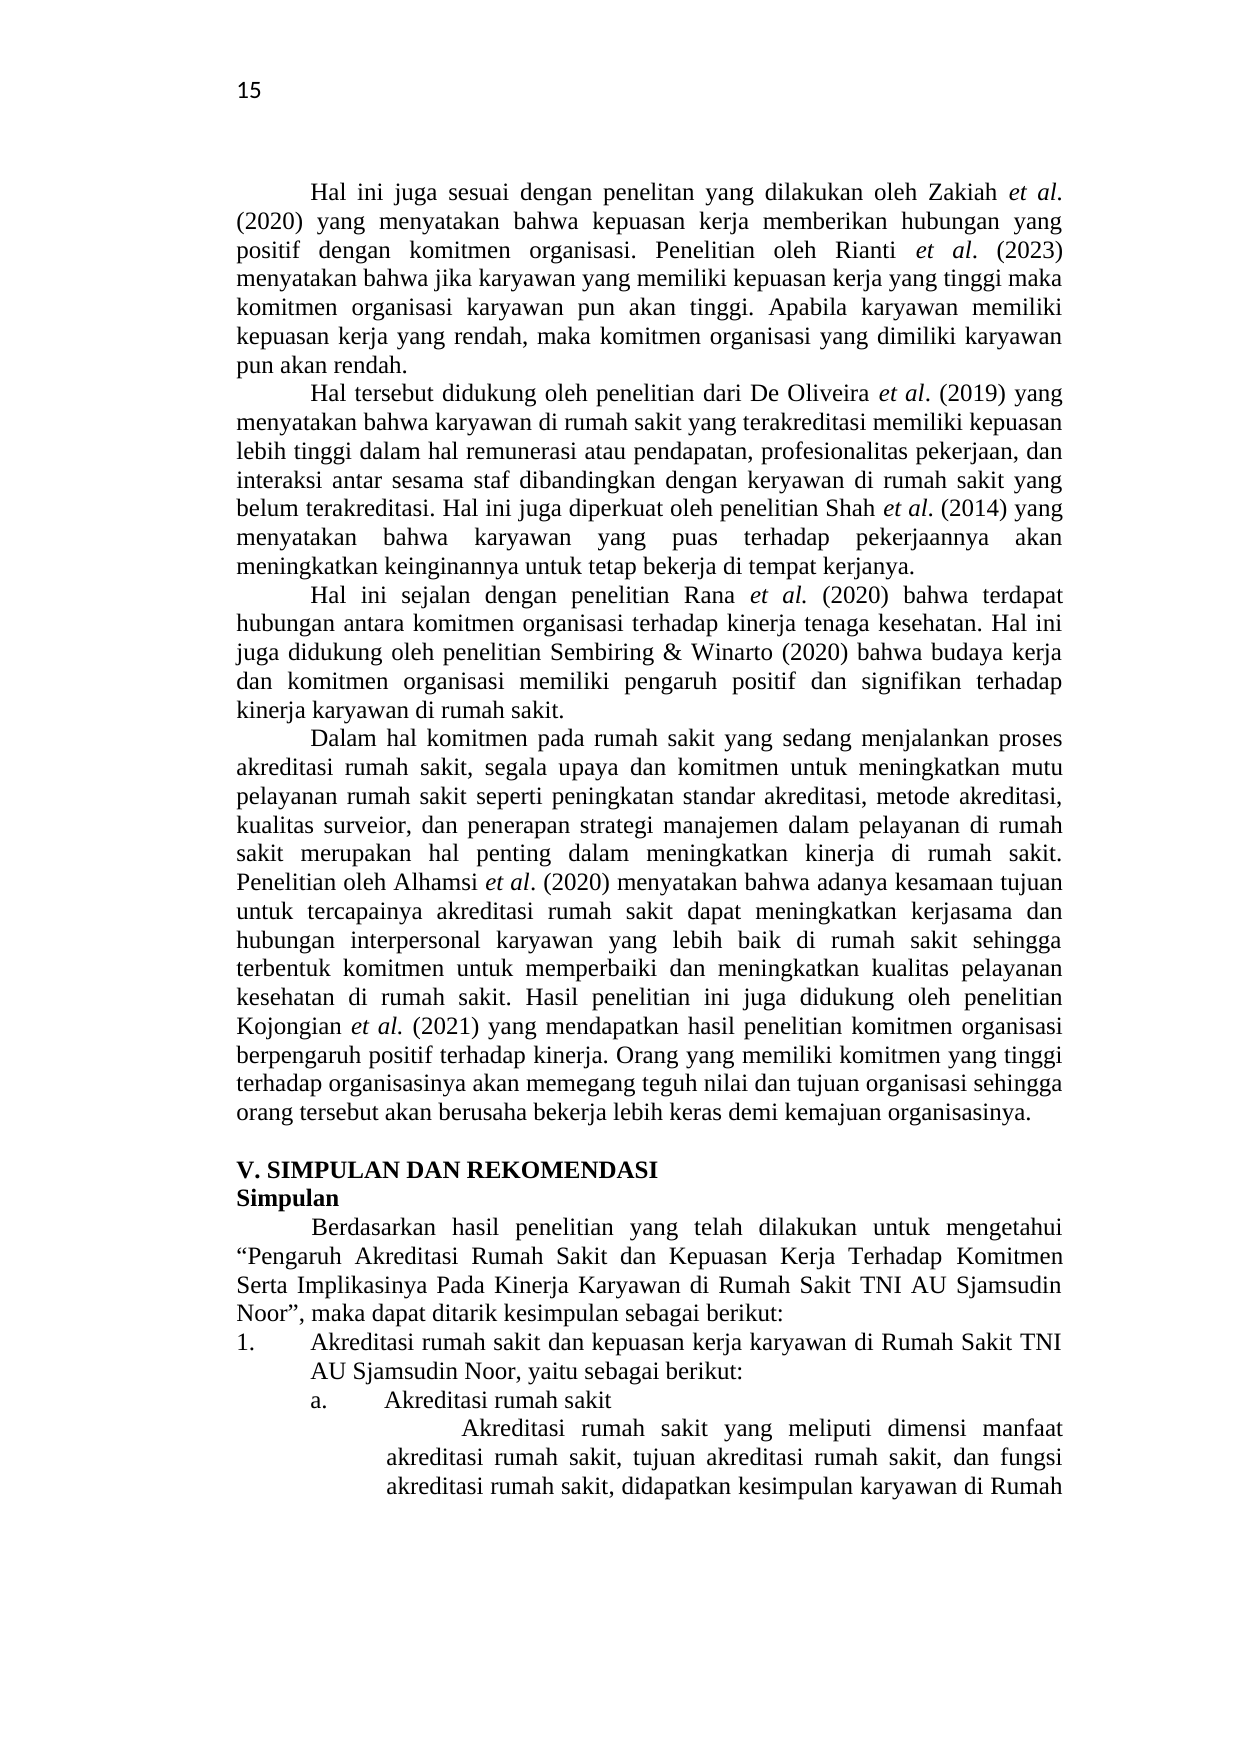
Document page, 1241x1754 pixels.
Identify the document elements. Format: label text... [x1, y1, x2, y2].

text Hal tersebut didukung oleh penelitian dari De Oliveira et al. (2019) yang menyatakan bahwa karyawan di rumah sakit yang terakreditasi memiliki kepuasan lebih tinggi dalam hal remunerasi atau pendapatan, profesionalitas pekerjaan, dan interaksi antar sesama staf dibandingkan dengan keryawan di rumah sakit yang belum terakreditasi. Hal ini juga diperkuat oleh penelitian Shah et al. (2014) yang menyatakan bahwa karyawan yang puas terhadap pekerjaannya akan meningkatkan keinginannya untuk tetap bekerja di tempat kerjanya. [236, 378, 1063, 580]
text Berdasarkan hasil penelitian yang telah dilakukan untuk mengetahui “Pengaruh Akreditasi Rumah Sakit dan Kepuasan Kerja Terhadap Komitmen Serta Implikasinya Pada Kinerja Karyawan di Rumah Sakit TNI AU Sjamsudin Noor”, maka dapat ditarik kesimpulan sebagai berikut: [236, 1212, 1063, 1327]
list Akreditasi rumah sakit dan kepuasan kerja karyawan di Rumah Sakit TNI AU Sjamsudin Noor, yaitu sebagai berikut: [236, 1327, 1063, 1385]
text Dalam hal komitmen pada rumah sakit yang sedang menjalankan proses akreditasi rumah sakit, segala upaya dan komitmen untuk meningkatkan mutu pelayanan rumah sakit seperti peningkatan standar akreditasi, metode akreditasi, kualitas surveior, dan penerapan strategi manajemen dalam pelayanan di rumah sakit merupakan hal penting dalam meningkatkan kinerja di rumah sakit. Penelitian oleh Alhamsi et al. (2020) menyatakan bahwa adanya kesamaan tujuan untuk tercapainya akreditasi rumah sakit dapat meningkatkan kerjasama dan hubungan interpersonal karyawan yang lebih baik di rumah sakit sehingga terbentuk komitmen untuk memperbaiki dan meningkatkan kualitas pelayanan kesehatan di rumah sakit. Hasil penelitian ini juga didukung oleh penelitian Kojongian et al. (2021) yang mendapatkan hasil penelitian komitmen organisasi berpengaruh positif terhadap kinerja. Orang yang memiliki komitmen yang tinggi terhadap organisasinya akan memegang teguh nilai dan tujuan organisasi sehingga orang tersebut akan berusaha bekerja lebih keras demi kemajuan organisasinya. [236, 723, 1063, 1126]
text Simpulan [236, 1183, 1063, 1212]
text Hal ini sejalan dengan penelitian Rana et al. (2020) bahwa terdapat hubungan antara komitmen organisasi terhadap kinerja tenaga kesehatan. Hal ini juga didukung oleh penelitian Sembiring & Winarto (2020) bahwa budaya kerja dan komitmen organisasi memiliki pengaruh positif dan signifikan terhadap kinerja karyawan di rumah sakit. [236, 580, 1063, 723]
list Akreditasi rumah sakit [310, 1385, 1063, 1413]
text V. SIMPULAN DAN REKOMENDASI [236, 1155, 1063, 1183]
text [386, 1413, 1063, 1500]
text Hal ini juga sesuai dengan penelitan yang dilakukan oleh Zakiah et al. (2020) yang menyatakan bahwa kepuasan kerja memberikan hubungan yang positif dengan komitmen organisasi. Penelitian oleh Rianti et al. (2023) menyatakan bahwa jika karyawan yang memiliki kepuasan kerja yang tinggi maka komitmen organisasi karyawan pun akan tinggi. Apabila karyawan memiliki kepuasan kerja yang rendah, maka komitmen organisasi yang dimiliki karyawan pun akan rendah. [236, 177, 1063, 378]
